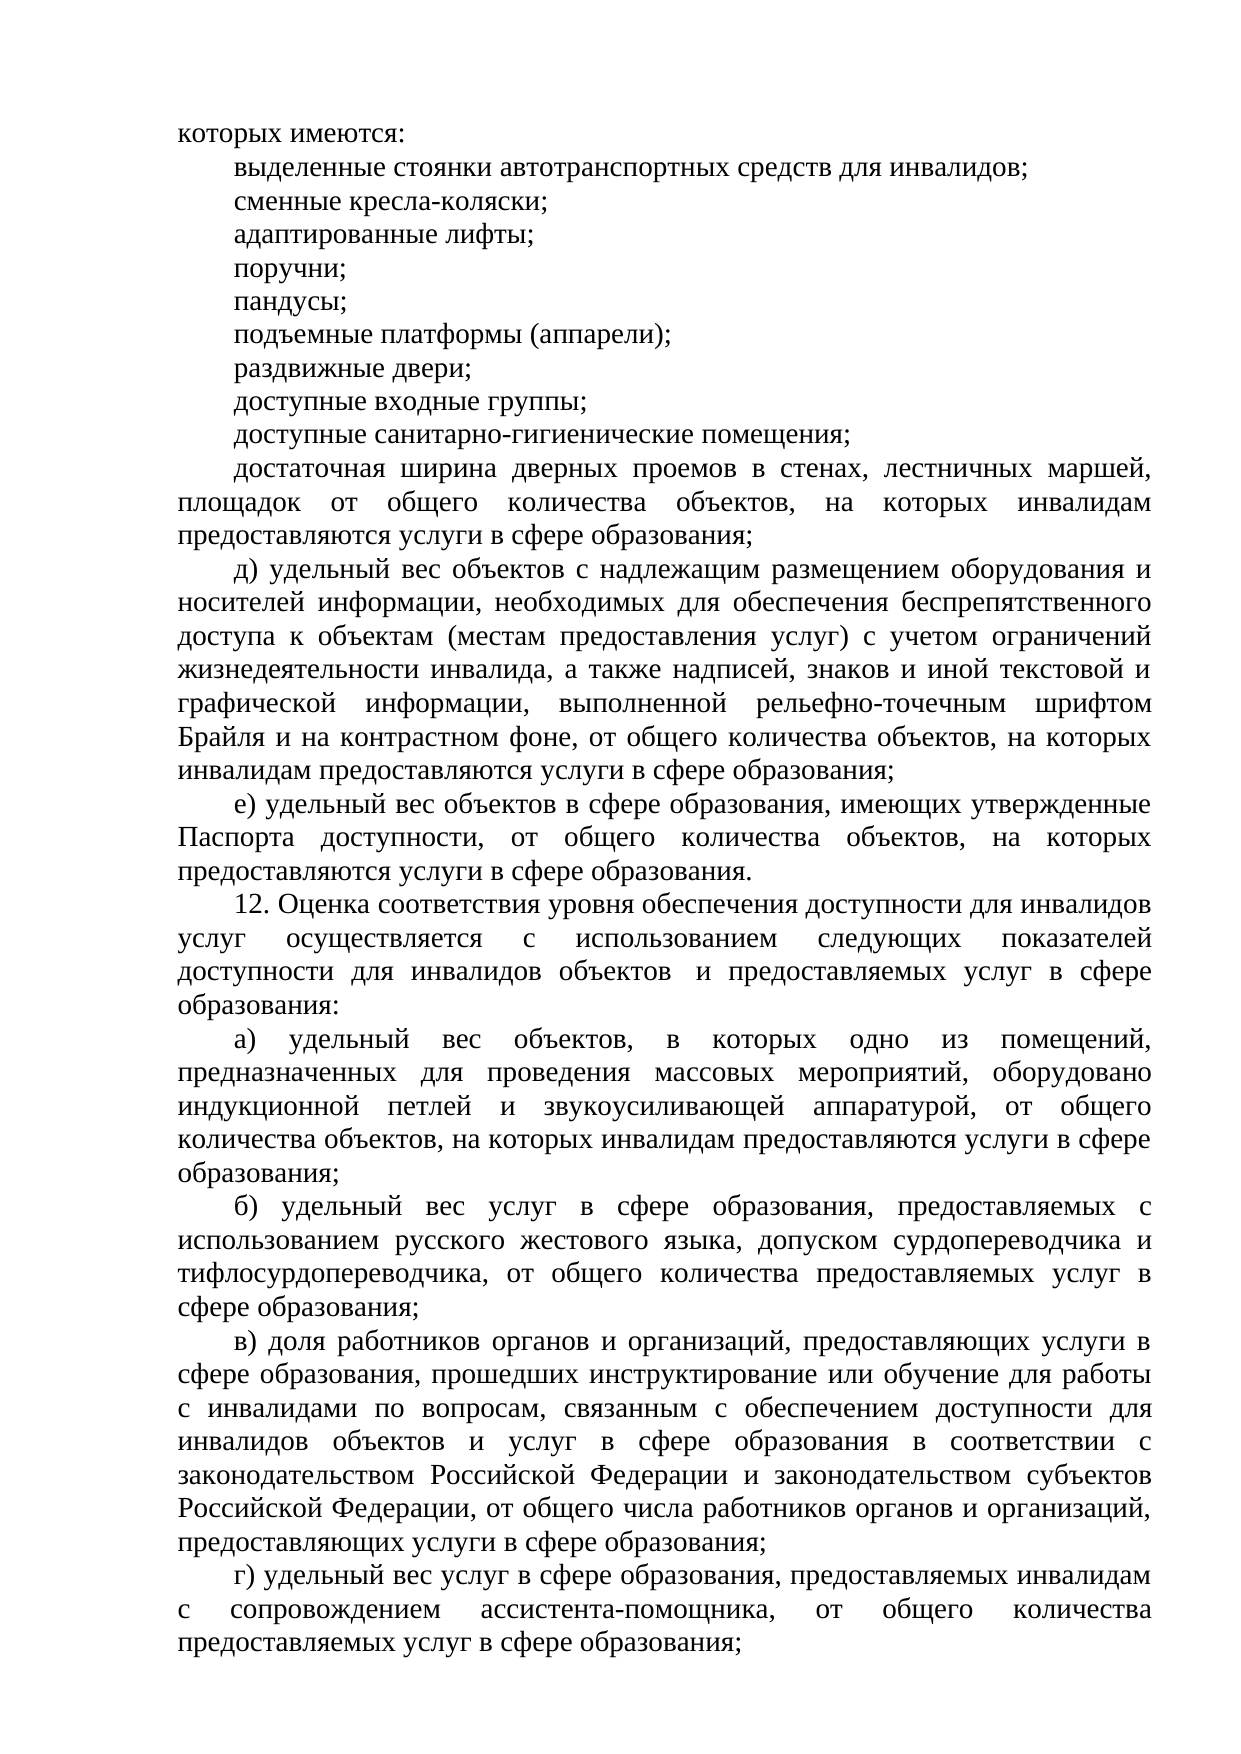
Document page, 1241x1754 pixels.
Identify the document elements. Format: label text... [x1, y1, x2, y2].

text адаптированные лифты; поручни; [233, 216, 536, 283]
text доступные санитарно-гигиенические помещения; [233, 417, 1163, 450]
text е) удельный вес объектов в сфере образования, имеющих утвержденные Паспорта доступности, от общего количества объектов, на которых предоставляются услуги в сфере образования. [177, 786, 1152, 886]
text в) доля работников органов и организаций, предоставляющих услуги в сфере образования, прошедших инструктирование или обучение для работы с инвалидами по вопросам, связанным с обеспечением доступности для инвалидов объектов и услуг в сфере образования в соответствии с законодательством Российской Федерации и законодательством субъектов Российской Федерации, от общего числа работников органов и организаций, предоставляющих услуги в сфере образования; [177, 1323, 1152, 1557]
list Оценка соответствия уровня обеспечения доступности для инвалидов услуг осуществляется с использованием следующих показателей доступности для инвалидов объектов и предоставляемых услуг в сфере образования: [177, 886, 1152, 1021]
text выделенные стоянки автотранспортных средств для инвалидов; сменные кресла-коляски; [233, 149, 1131, 216]
text достаточная ширина дверных проемов в стенах, лестничных маршей, площадок от общего количества объектов, на которых инвалидам предоставляются услуги в сфере образования; [177, 450, 1152, 551]
text г) удельный вес услуг в сфере образования, предоставляемых инвалидам с сопровождением ассистента-помощника, от общего количества предоставляемых услуг в сфере образования; [177, 1557, 1152, 1658]
text пандусы; [233, 283, 1163, 317]
text б) удельный вес услуг в сфере образования, предоставляемых с использованием русского жестового языка, допуском сурдопереводчика и тифлосурдопереводчика, от общего количества предоставляемых услуг в сфере образования; [177, 1188, 1152, 1323]
text которых имеются: [177, 115, 1163, 149]
text доступные входные группы; [233, 384, 1163, 417]
text а) удельный вес объектов, в которых одно из помещений, предназначенных для проведения массовых мероприятий, оборудовано индукционной петлей и звукоусиливающей аппаратурой, от общего количества объектов, на которых инвалидам предоставляются услуги в сфере образования; [177, 1021, 1152, 1188]
text д) удельный вес объектов с надлежащим размещением оборудования и носителей информации, необходимых для обеспечения беспрепятственного доступа к объектам (местам предоставления услуг) с учетом ограничений жизнедеятельности инвалида, а также надписей, знаков и иной текстовой и графической информации, выполненной рельефно-точечным шрифтом Брайля и на контрастном фоне, от общего количества объектов, на которых инвалидам предоставляются услуги в сфере образования; [177, 551, 1152, 786]
text подъемные платформы (аппарели); раздвижные двери; [233, 317, 674, 384]
